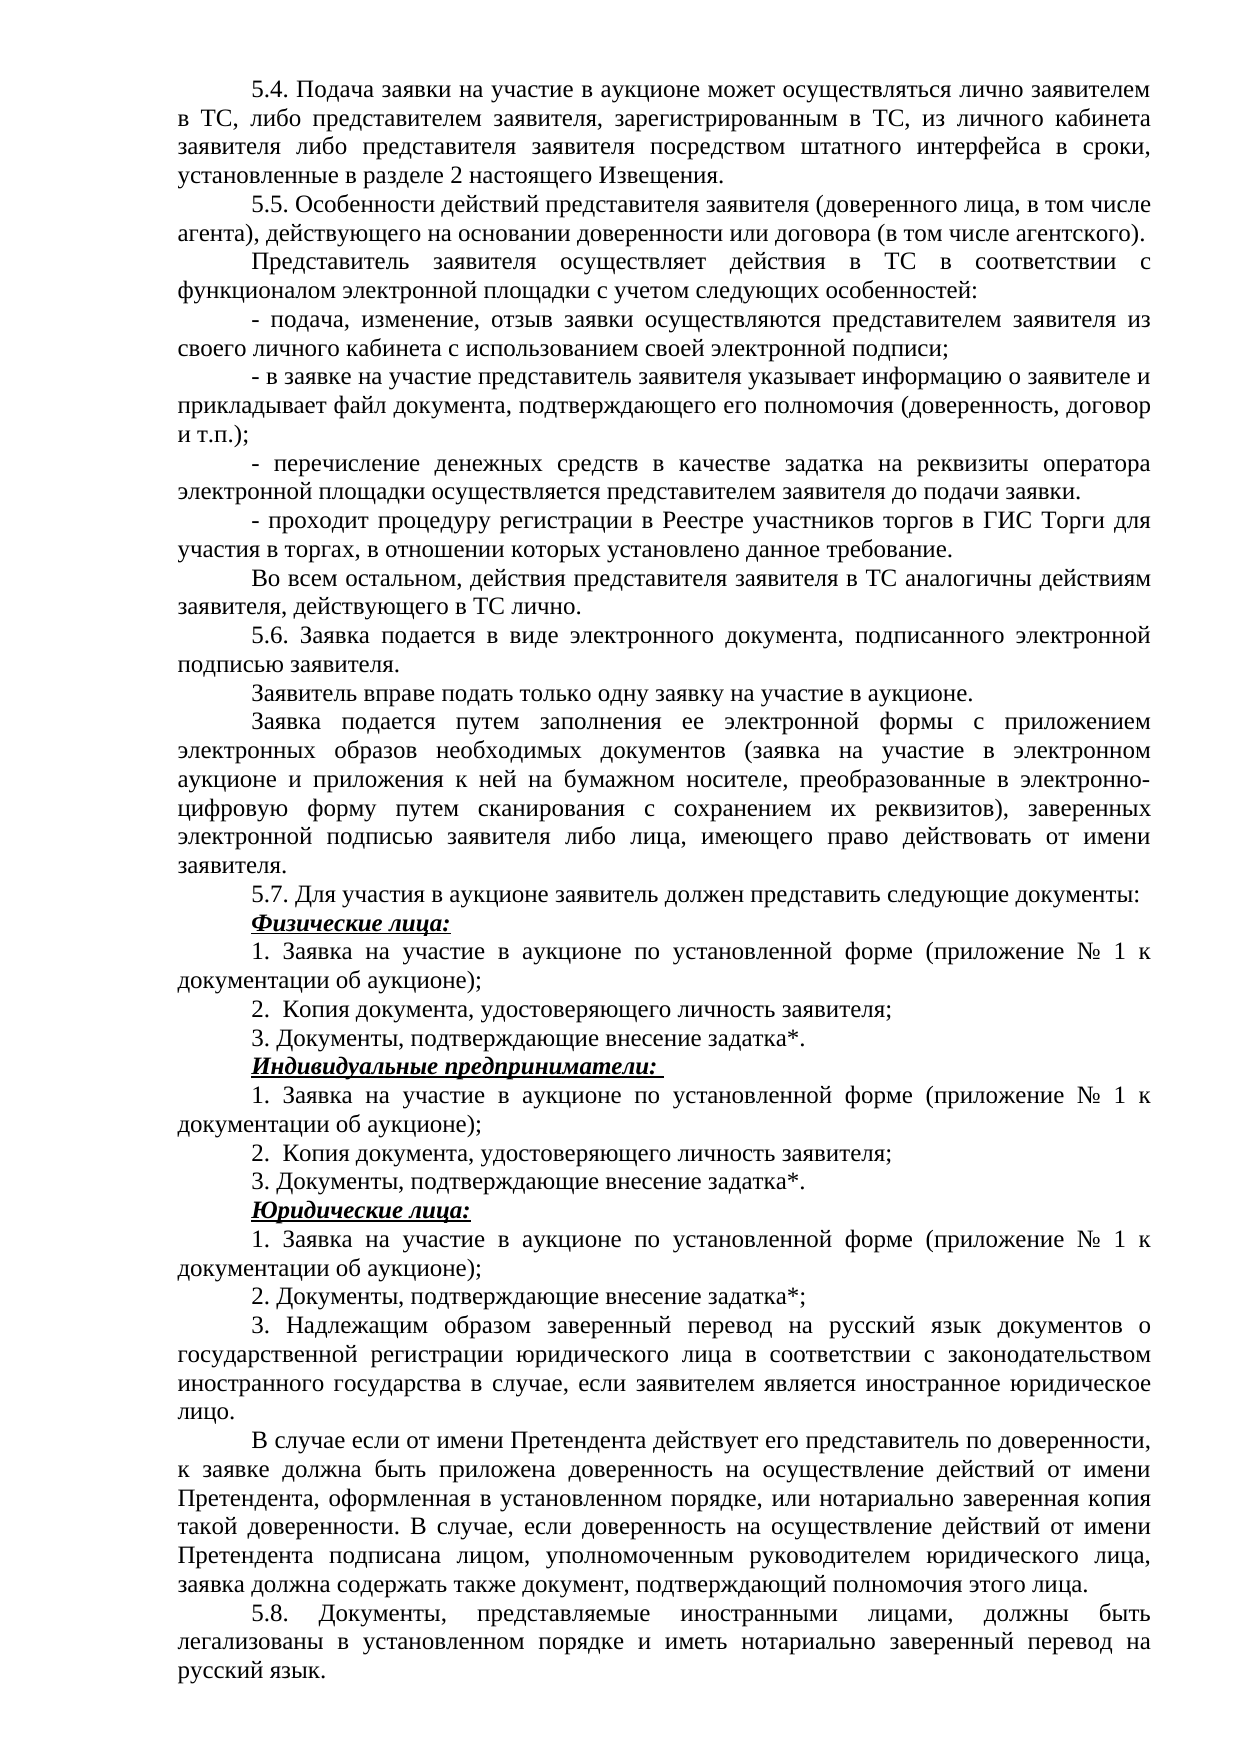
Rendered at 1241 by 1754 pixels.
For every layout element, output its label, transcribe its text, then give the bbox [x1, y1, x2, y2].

text 5.4. Подача заявки на участие в аукционе может осуществляться лично заявителем в ТС, либо представителем заявителя, зарегистрированным в ТС, из личного кабинета заявителя либо представителя заявителя посредством штатного интерфейса в сроки, установленные в разделе 2 настоящего Извещения. [177, 74, 1152, 189]
text 3. Документы, подтверждающие внесение задатка*. [177, 1023, 1152, 1051]
text 5.8. Документы, представляемые иностранными лицами, должны быть легализованы в установленном порядке и иметь нотариально заверенный перевод на русский язык. [177, 1598, 1152, 1684]
text 2. Копия документа, удостоверяющего личность заявителя; [177, 994, 1152, 1023]
text - проходит процедуру регистрации в Реестре участников торгов в ГИС Торги для участия в торгах, в отношении которых установлено данное требование. [177, 505, 1152, 563]
text - в заявке на участие представитель заявителя указывает информацию о заявителе и прикладывает файл документа, подтверждающего его полномочия (доверенность, договор и т.п.); [177, 361, 1152, 448]
text Заявка подается путем заполнения ее электронной формы с приложением электронных образов необходимых документов (заявка на участие в электронном аукционе и приложения к ней на бумажном носителе, преобразованные в электронно-цифровую форму путем сканирования с сохранением их реквизитов), заверенных электронной подписью заявителя либо лица, имеющего право действовать от имени заявителя. [177, 706, 1152, 879]
text Индивидуальные предприниматели: [177, 1051, 1152, 1080]
text - перечисление денежных средств в качестве задатка на реквизиты оператора электронной площадки осуществляется представителем заявителя до подачи заявки. [177, 448, 1152, 505]
text 2. Копия документа, удостоверяющего личность заявителя; [177, 1138, 1152, 1166]
text 5.5. Особенности действий представителя заявителя (доверенного лица, в том числе агента), действующего на основании доверенности или договора (в том числе агентского). [177, 189, 1152, 246]
text 5.6. Заявка подается в виде электронного документа, подписанного электронной подписью заявителя. [177, 620, 1152, 678]
text 5.7. Для участия в аукционе заявитель должен представить следующие документы: [177, 879, 1152, 908]
text 3. Документы, подтверждающие внесение задатка*. [177, 1166, 1152, 1195]
text 3. Надлежащим образом заверенный перевод на русский язык документов о государственной регистрации юридического лица в соответствии с законодательством иностранного государства в случае, если заявителем является иностранное юридическое лицо. [177, 1310, 1152, 1425]
text В случае если от имени Претендента действует его представитель по доверенности, к заявке должна быть приложена доверенность на осуществление действий от имени Претендента, оформленная в установленном порядке, или нотариально заверенная копия такой доверенности. В случае, если доверенность на осуществление действий от имени Претендента подписана лицом, уполномоченным руководителем юридического лица, заявка должна содержать также документ, подтверждающий полномочия этого лица. [177, 1425, 1152, 1598]
text Физические лица: [177, 908, 1152, 936]
text 1. Заявка на участие в аукционе по установленной форме (приложение № 1 к документации об аукционе); [177, 1080, 1152, 1138]
text Юридические лица: [177, 1195, 1152, 1224]
text - подача, изменение, отзыв заявки осуществляются представителем заявителя из своего личного кабинета с использованием своей электронной подписи; [177, 304, 1152, 361]
text 2. Документы, подтверждающие внесение задатка*; [177, 1281, 1152, 1310]
text 1. Заявка на участие в аукционе по установленной форме (приложение № 1 к документации об аукционе); [177, 1224, 1152, 1281]
text 1. Заявка на участие в аукционе по установленной форме (приложение № 1 к документации об аукционе); [177, 936, 1152, 994]
text Представитель заявителя осуществляет действия в ТС в соответствии с функционалом электронной площадки с учетом следующих особенностей: [177, 246, 1152, 304]
text Заявитель вправе подать только одну заявку на участие в аукционе. [177, 678, 1152, 706]
text Во всем остальном, действия представителя заявителя в ТС аналогичны действиям заявителя, действующего в ТС лично. [177, 563, 1152, 620]
